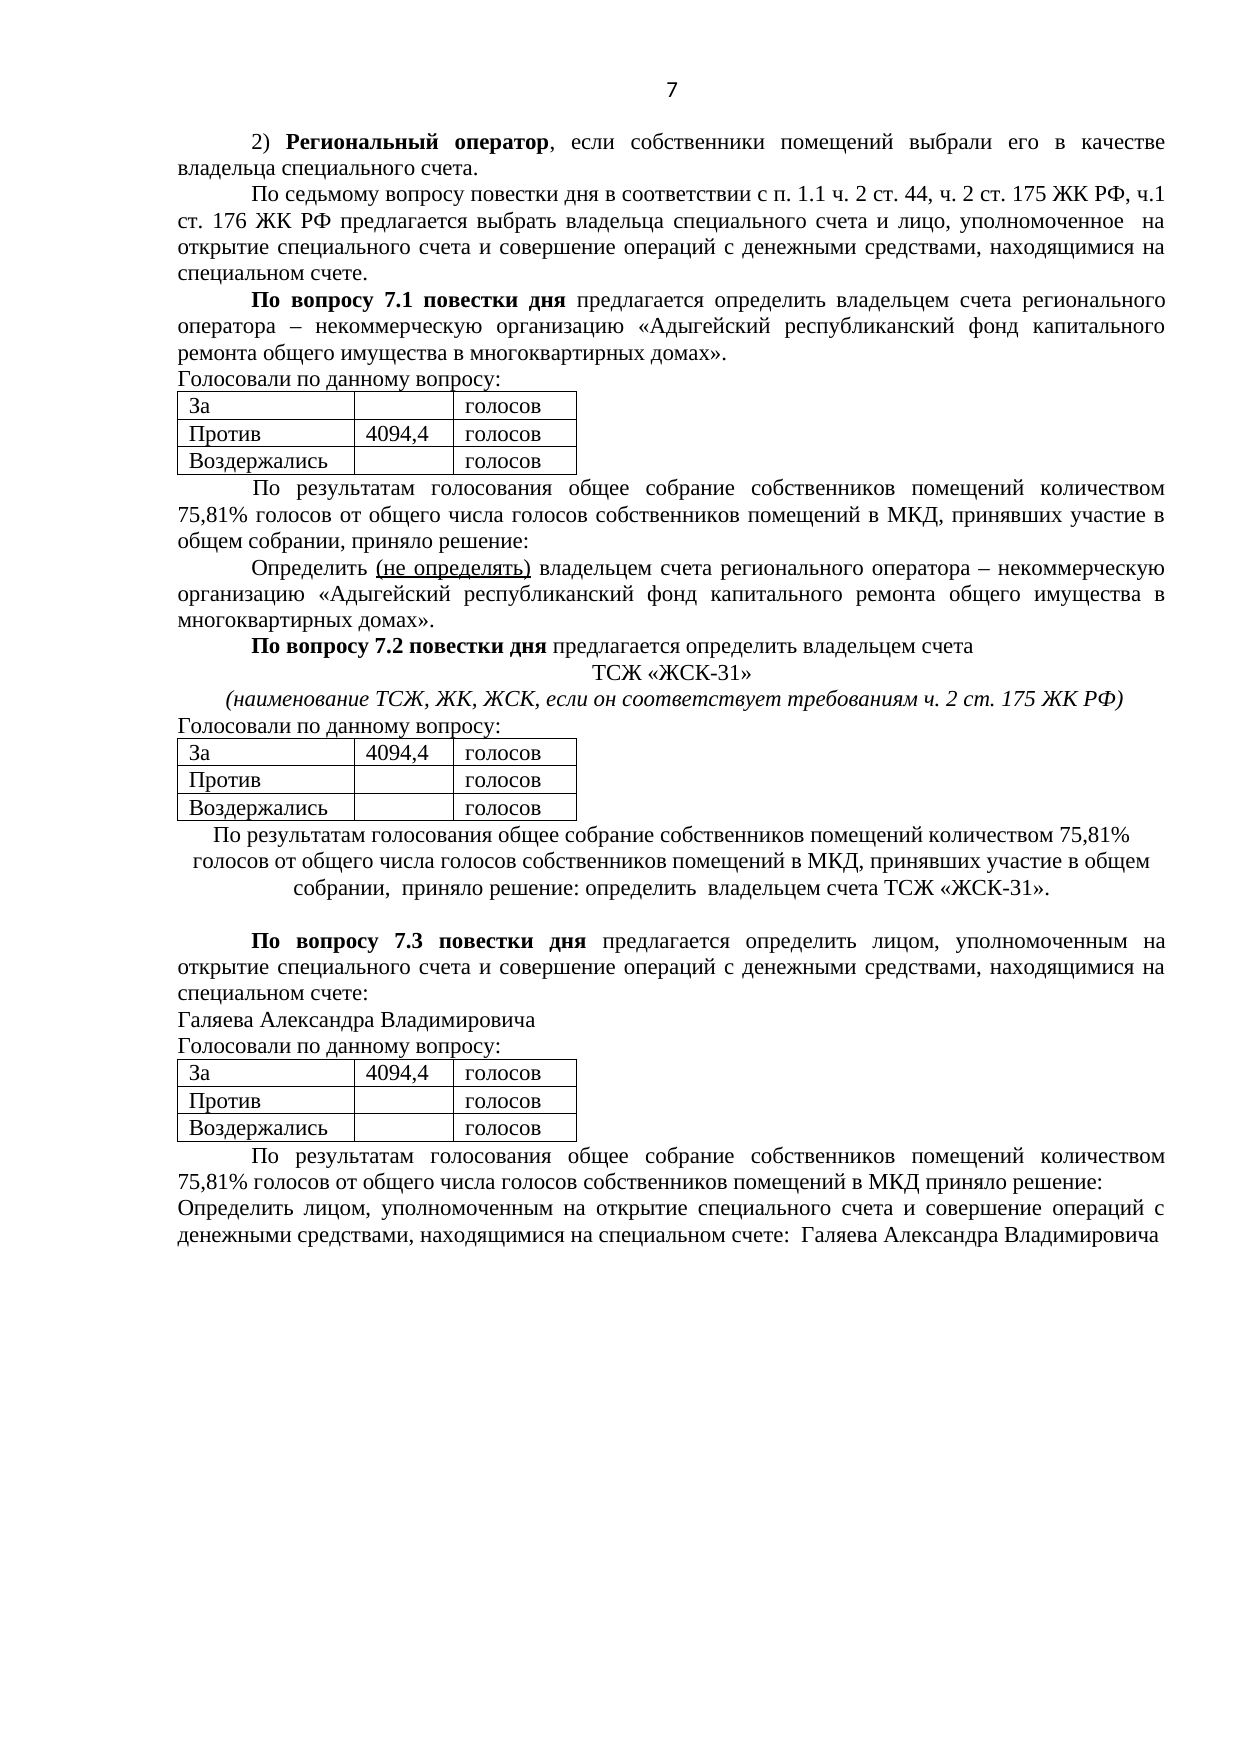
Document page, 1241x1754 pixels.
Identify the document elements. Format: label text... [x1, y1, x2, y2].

table_header голосов [454, 1060, 576, 1086]
table_header голосов [454, 739, 576, 765]
table_cell Против [178, 766, 354, 793]
table_header голосов [454, 392, 576, 419]
table_cell Против [178, 1087, 354, 1113]
table_header За [178, 392, 354, 419]
table_cell Против [178, 420, 354, 446]
text Определить лицом, уполномоченным на открытие специального счета и совершение операций с денежными средствами, находящимися на специальном счете: Галяева Александра Владимировича [177, 1194, 1167, 1247]
text По результатам голосования общее собрание собственников помещений количеством 75,81% голосов от общего числа голосов собственников помещений в МКД, принявших участие в общем собрании, приняло решение: определить владельцем счета ТСЖ «ЖСК-31». [177, 821, 1167, 900]
table_cell голосов [454, 794, 576, 820]
table_cell [355, 1114, 453, 1141]
table_cell Воздержались [178, 447, 354, 473]
table_header 4094,4 [355, 1060, 453, 1086]
text По вопросу 7.2 повестки дня предлагается определить владельцем счета [177, 633, 1167, 659]
table_cell [355, 447, 453, 473]
text (наименование ТСЖ, ЖК, ЖСК, если он соответствует требованиям ч. 2 ст. 175 ЖК РФ) [177, 685, 1167, 712]
table_cell [355, 766, 453, 793]
table_cell голосов [454, 1114, 576, 1141]
text По результатам голосования общее собрание собственников помещений количеством 75,81% голосов от общего числа голосов собственников помещений в МКД приняло решение: [177, 1142, 1167, 1194]
table_cell Воздержались [178, 794, 354, 820]
table_cell голосов [454, 1087, 576, 1113]
text По вопросу 7.1 повестки дня предлагается определить владельцем счета регионального оператора – некоммерческую организацию «Адыгейский республиканский фонд капитального ремонта общего имущества в многоквартирных домах». [177, 286, 1167, 365]
text По вопросу 7.3 повестки дня предлагается определить лицом, уполномоченным на открытие специального счета и совершение операций с денежными средствами, находящимися на специальном счете: [177, 927, 1167, 1006]
text Галяева Александра Владимировича [177, 1006, 1167, 1032]
table_cell голосов [454, 766, 576, 793]
table_cell [355, 794, 453, 820]
table_cell голосов [454, 447, 576, 473]
text 2) Региональный оператор, если собственники помещений выбрали его в качестве владельца специального счета. [177, 128, 1167, 180]
table_header За [178, 739, 354, 765]
text По результатам голосования общее собрание собственников помещений количеством 75,81% голосов от общего числа голосов собственников помещений в МКД, принявших участие в общем собрании, приняло решение: [177, 474, 1167, 553]
text Голосовали по данному вопросу: [177, 1032, 1167, 1058]
table_header За [178, 1060, 354, 1086]
text Определить (не определять) владельцем счета регионального оператора – некоммерческую организацию «Адыгейский республиканский фонд капитального ремонта общего имущества в многоквартирных домах». [177, 553, 1167, 633]
table_header [355, 392, 453, 419]
table_cell [355, 1087, 453, 1113]
table_cell 4094,4 [355, 420, 453, 446]
table_cell Воздержались [178, 1114, 354, 1141]
table_cell голосов [454, 420, 576, 446]
table_header 4094,4 [355, 739, 453, 765]
text Голосовали по данному вопросу: [177, 365, 1167, 391]
text По седьмому вопросу повестки дня в соответствии с п. 1.1 ч. 2 ст. 44, ч. 2 ст. 175 ЖК РФ, ч.1 ст. 176 ЖК РФ предлагается выбрать владельца специального счета и лицо, уполномоченное на открытие специального счета и совершение операций с денежными средствами, находящимися на специальном счете. [177, 180, 1167, 286]
text Голосовали по данному вопросу: [177, 712, 1167, 738]
text ТСЖ «ЖСК-31» [177, 659, 1167, 685]
